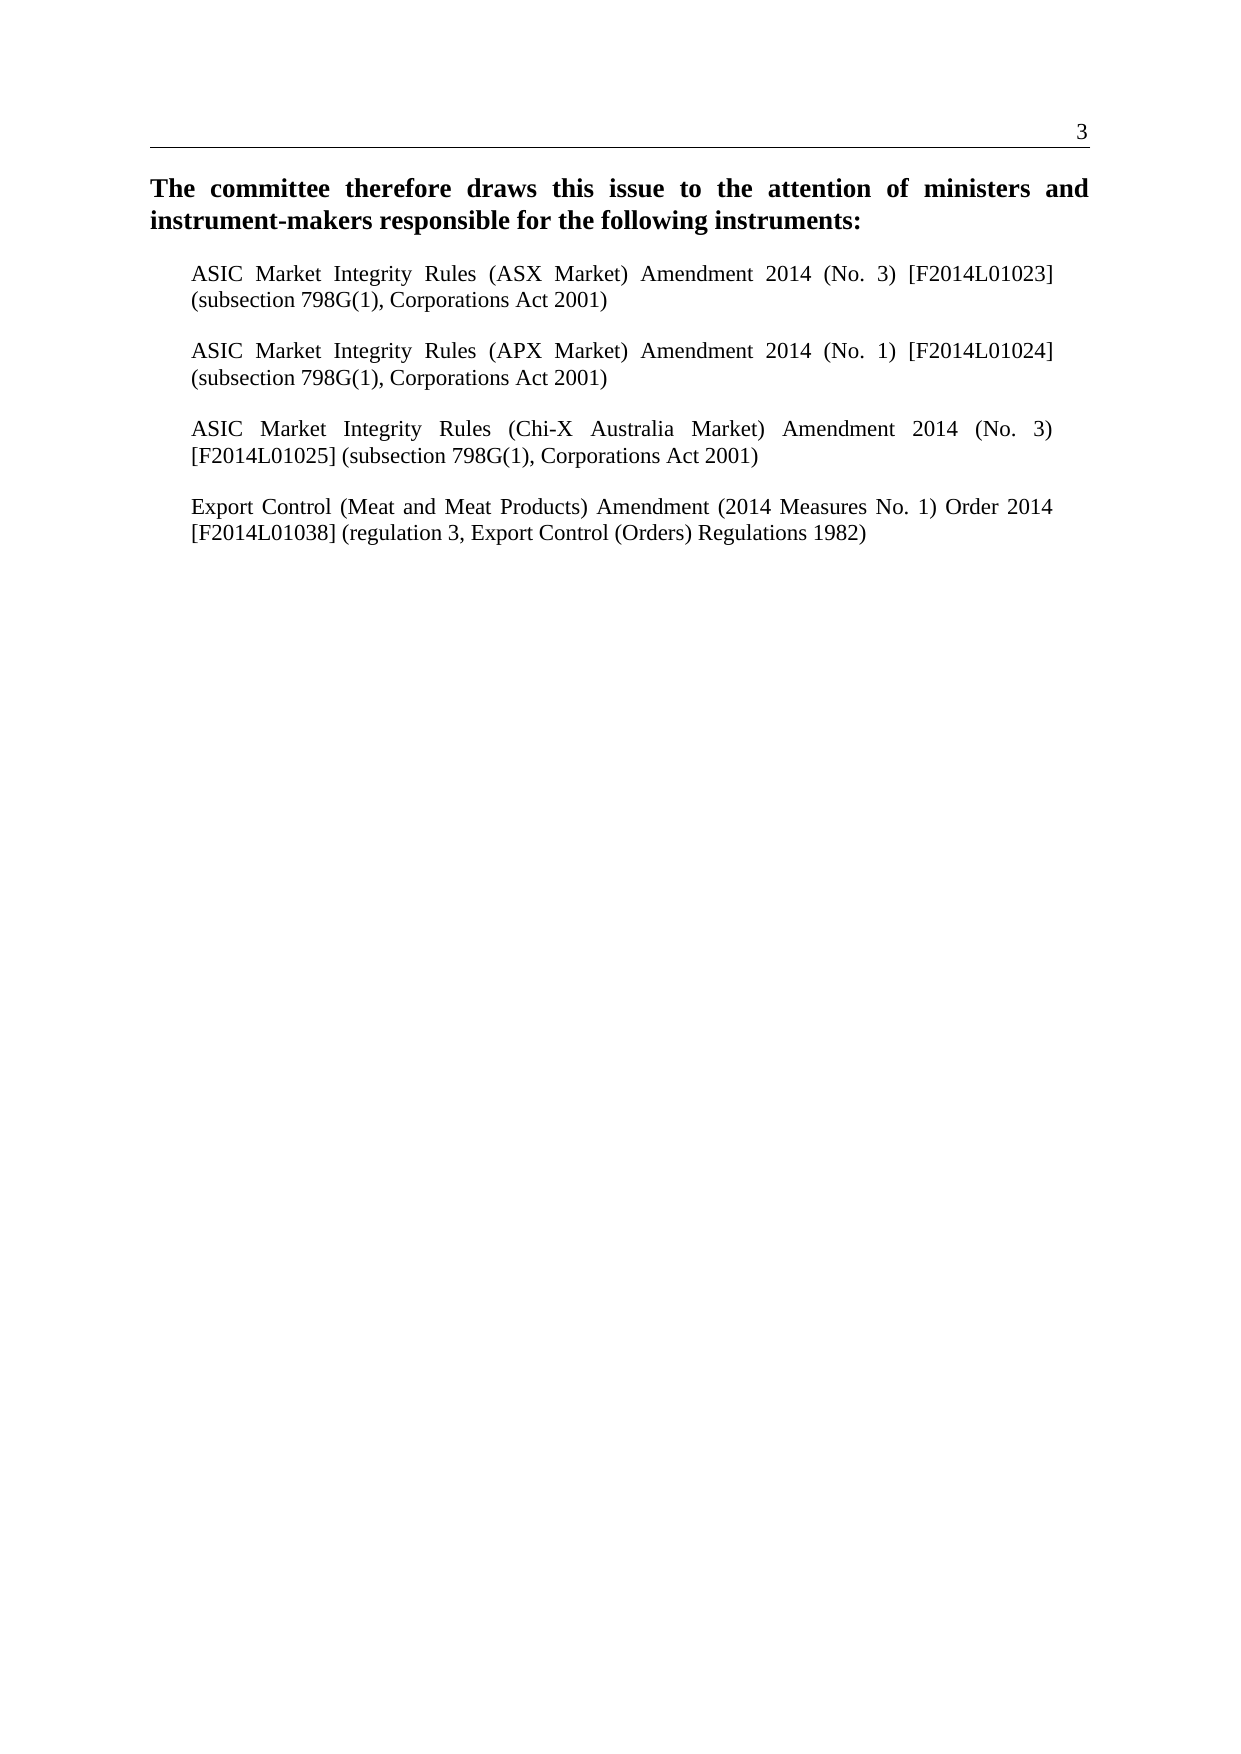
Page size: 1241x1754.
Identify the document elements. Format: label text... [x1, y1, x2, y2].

text The committee therefore draws this issue to the attention of ministers and instrument-makers responsible for the following instruments: [150, 173, 1090, 235]
table_header ASIC Market Integrity Rules (ASX Market) Amendment 2014 (No. 3) [F2014L01023] (subsection 798G(1), Corporations Act 2001) [180, 260, 1065, 338]
table_cell ASIC Market Integrity Rules (APX Market) Amendment 2014 (No. 1) [F2014L01024] (subsection 798G(1), Corporations Act 2001) [180, 338, 1065, 415]
table_cell ASIC Market Integrity Rules (Chi-X Australia Market) Amendment 2014 (No. 3) [F2014L01025] (subsection 798G(1), Corporations Act 2001) [180, 415, 1065, 493]
table_cell Export Control (Meat and Meat Products) Amendment (2014 Measures No. 1) Order 2014 [F2014L01038] (regulation 3, Export Control (Orders) Regulations 1982) [180, 493, 1065, 571]
